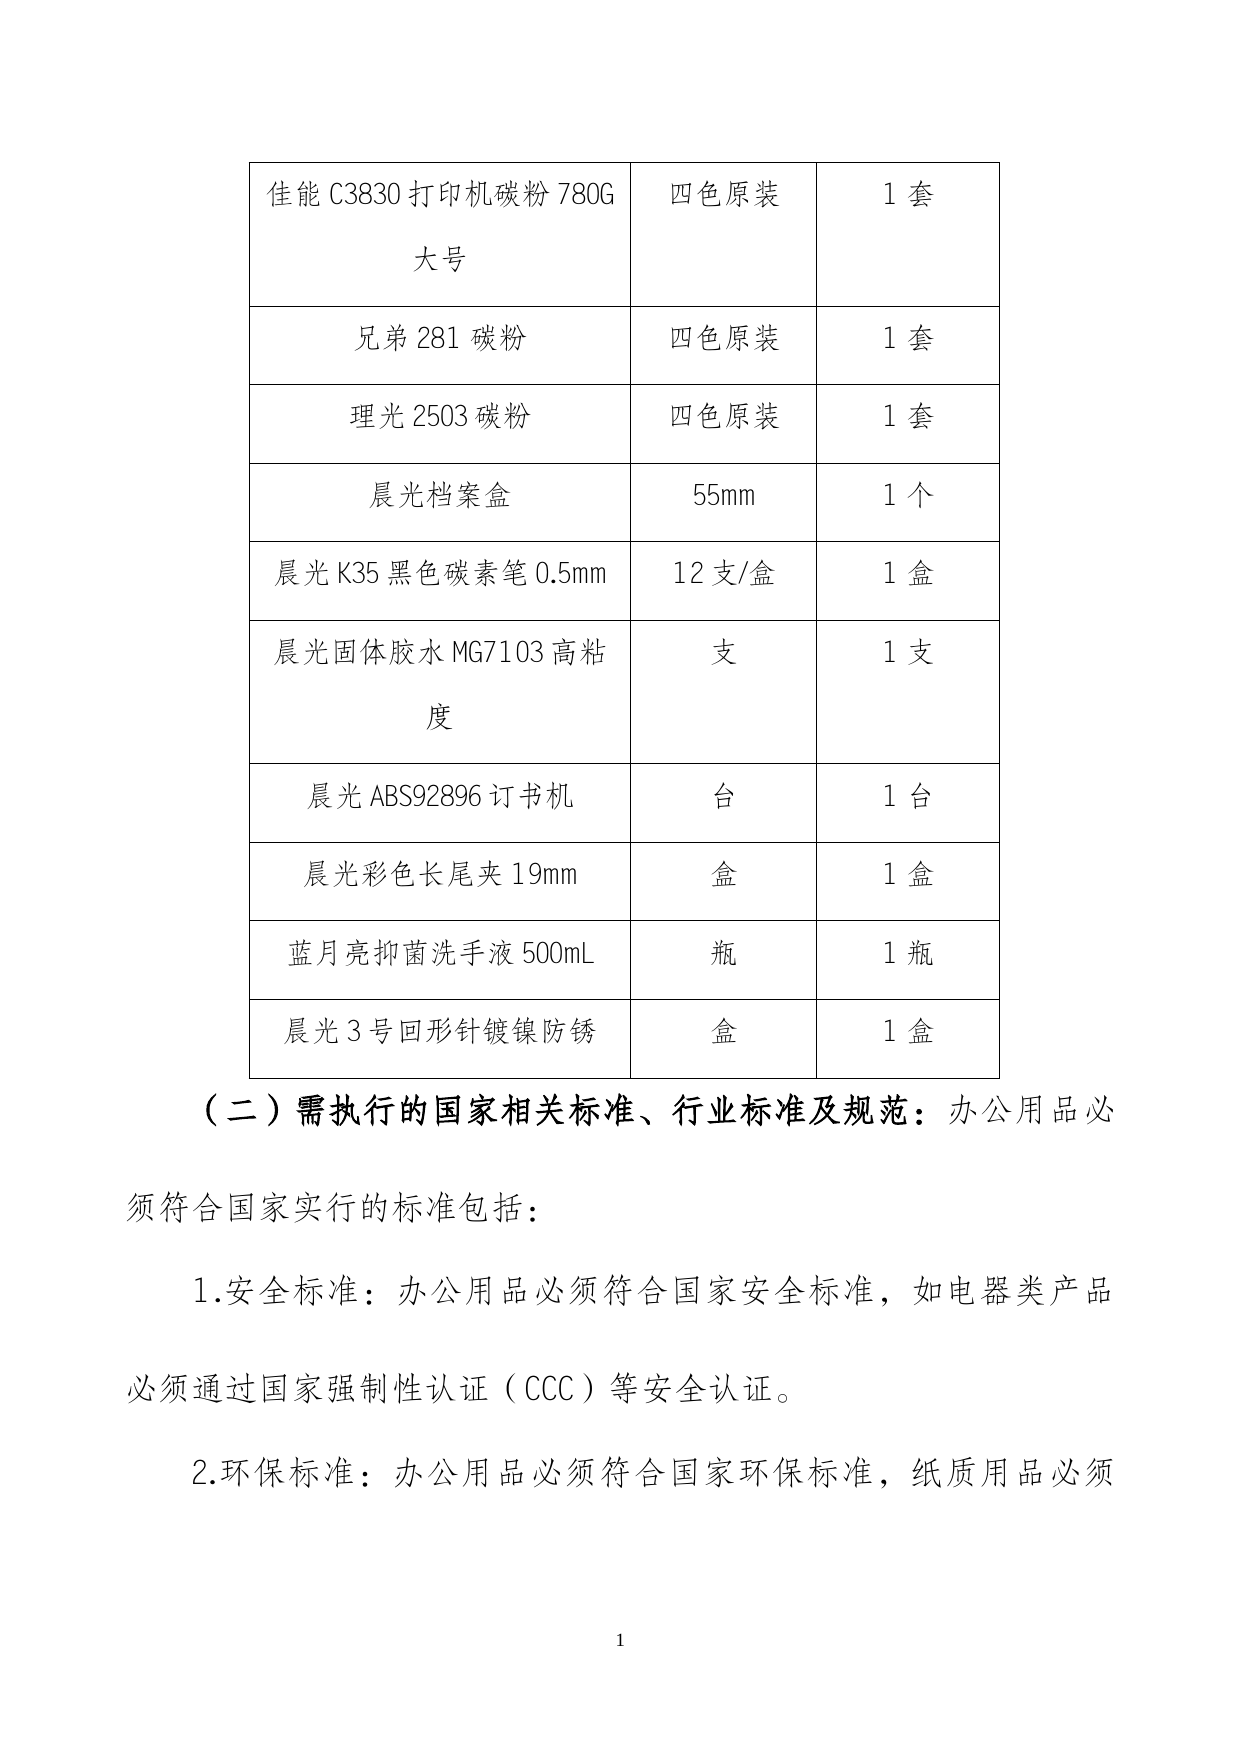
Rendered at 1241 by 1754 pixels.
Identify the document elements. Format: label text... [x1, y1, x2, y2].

table_cell 晨光ABS92896订书机 [250, 764, 630, 842]
table_cell 晨光3号回形针镀镍防锈 [250, 1000, 630, 1077]
table_cell 台 [631, 764, 816, 842]
table_cell 四色原装 [631, 385, 816, 463]
table_cell 1瓶 [817, 921, 999, 999]
table_cell 1盒 [817, 542, 999, 620]
table_cell 蓝月亮抑菌洗手液500mL [250, 921, 630, 999]
table_cell 晨光K35黑色碳素笔0.5mm [250, 542, 630, 620]
table_cell 1套 [817, 307, 999, 384]
table_cell 四色原装 [631, 163, 816, 306]
table_cell 盒 [631, 843, 816, 920]
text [124, 1441, 1116, 1506]
table_cell 支 [631, 621, 816, 763]
table_cell 晨光彩色长尾夹19mm [250, 843, 630, 920]
table_cell 12支/盒 [631, 542, 816, 620]
table_cell 1套 [817, 385, 999, 463]
table_cell 晨光档案盒 [250, 464, 630, 541]
table_cell 瓶 [631, 921, 816, 999]
table_cell 1盒 [817, 1000, 999, 1077]
table_cell 1个 [817, 464, 999, 541]
table_cell 1台 [817, 764, 999, 842]
table_cell 佳能C3830打印机碳粉780G大号 [250, 163, 630, 306]
text （二）需执行的国家相关标准、行业标准及规范：办公用品必须符合国家实行的标准包括： [124, 1078, 1116, 1241]
table_cell 1支 [817, 621, 999, 763]
table_cell 理光2503碳粉 [250, 385, 630, 463]
table_cell 55mm [631, 464, 816, 541]
table_cell 盒 [631, 1000, 816, 1077]
table_cell 1套 [817, 163, 999, 306]
table_cell 1盒 [817, 843, 999, 920]
text 1.安全标准：办公用品必须符合国家安全标准，如电器类产品必须通过国家强制性认证（CCC）等安全认证。 [124, 1260, 1116, 1422]
table_cell 晨光固体胶水MG7103高粘度 [250, 621, 630, 763]
table_cell 四色原装 [631, 307, 816, 384]
table_cell 兄弟281碳粉 [250, 307, 630, 384]
